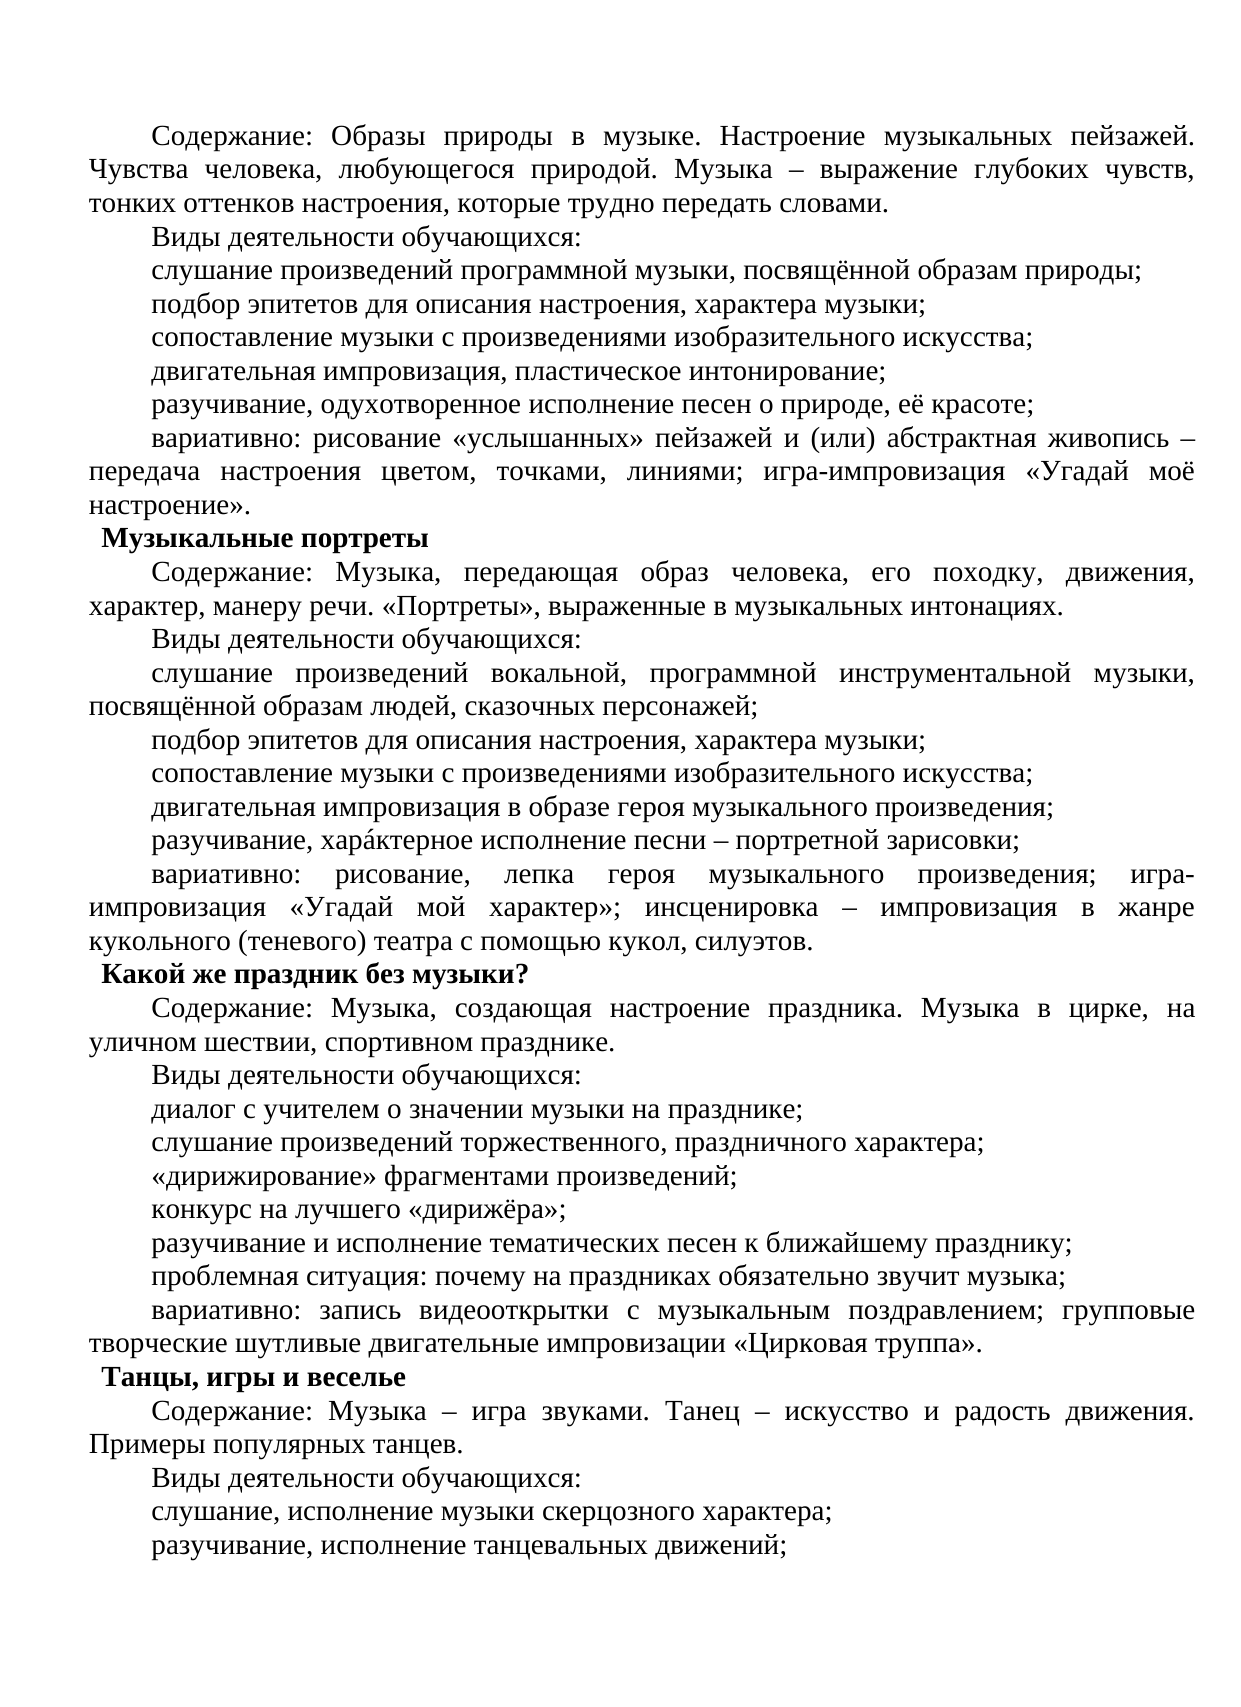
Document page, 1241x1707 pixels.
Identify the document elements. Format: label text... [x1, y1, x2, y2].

text двигательная импровизация в образе героя музыкального произведения; [89, 789, 1196, 822]
text вариативно: рисование «услышанных» пейзажей и (или) абстрактная живопись – передача настроения цветом, точками, линиями; игра-импровизация «Угадай моё настроение». [89, 420, 1196, 521]
text Содержание: Музыка, передающая образ человека, его походку, движения, характер, манеру речи. «Портреты», выраженные в музыкальных интонациях. [89, 554, 1196, 621]
text Какой же праздник без музыки? [101, 957, 1196, 990]
text подбор эпитетов для описания настроения, характера музыки; [89, 286, 1196, 319]
text Содержание: Образы природы в музыке. Настроение музыкальных пейзажей. Чувства человека, любующегося природой. Музыка – выражение глубоких чувств, тонких оттенков настроения, которые трудно передать словами. [89, 118, 1196, 219]
text Виды деятельности обучающихся: [89, 219, 1196, 252]
text проблемная ситуация: почему на праздниках обязательно звучит музыка; [89, 1258, 1196, 1292]
text сопоставление музыки с произведениями изобразительного искусства; [89, 755, 1196, 789]
text Танцы, игры и веселье [101, 1359, 1196, 1393]
text слушание произведений программной музыки, посвящённой образам природы; [89, 252, 1196, 286]
text Музыкальные портреты [101, 521, 1196, 554]
text Содержание: Музыка – игра звуками. Танец – искусство и радость движения. Примеры популярных танцев. [89, 1393, 1196, 1460]
text разучивание, исполнение танцевальных движений; [89, 1527, 1196, 1560]
text разучивание, харáктерное исполнение песни – портретной зарисовки; [89, 822, 1196, 856]
text вариативно: запись видеооткрытки с музыкальным поздравлением; групповые творческие шутливые двигательные импровизации «Цирковая труппа». [89, 1292, 1196, 1359]
text слушание произведений вокальной, программной инструментальной музыки, посвящённой образам людей, сказочных персонажей; [89, 655, 1196, 722]
text слушание произведений торжественного, праздничного характера; [89, 1124, 1196, 1158]
text подбор эпитетов для описания настроения, характера музыки; [89, 722, 1196, 755]
text «дирижирование» фрагментами произведений; [89, 1158, 1196, 1191]
text Виды деятельности обучающихся: [89, 1057, 1196, 1091]
text вариативно: рисование, лепка героя музыкального произведения; игра-импровизация «Угадай мой характер»; инсценировка – импровизация в жанре кукольного (теневого) театра с помощью кукол, силуэтов. [89, 856, 1196, 957]
text Содержание: Музыка, создающая настроение праздника. Музыка в цирке, на уличном шествии, спортивном празднике. [89, 990, 1196, 1057]
text двигательная импровизация, пластическое интонирование; [89, 353, 1196, 386]
text Виды деятельности обучающихся: [89, 1460, 1196, 1493]
text Виды деятельности обучающихся: [89, 621, 1196, 655]
text слушание, исполнение музыки скерцозного характера; [89, 1493, 1196, 1527]
text разучивание и исполнение тематических песен к ближайшему празднику; [89, 1225, 1196, 1258]
text конкурс на лучшего «дирижёра»; [89, 1191, 1196, 1225]
text диалог с учителем о значении музыки на празднике; [89, 1091, 1196, 1124]
text сопоставление музыки с произведениями изобразительного искусства; [89, 319, 1196, 353]
text разучивание, одухотворенное исполнение песен о природе, её красоте; [89, 386, 1196, 420]
